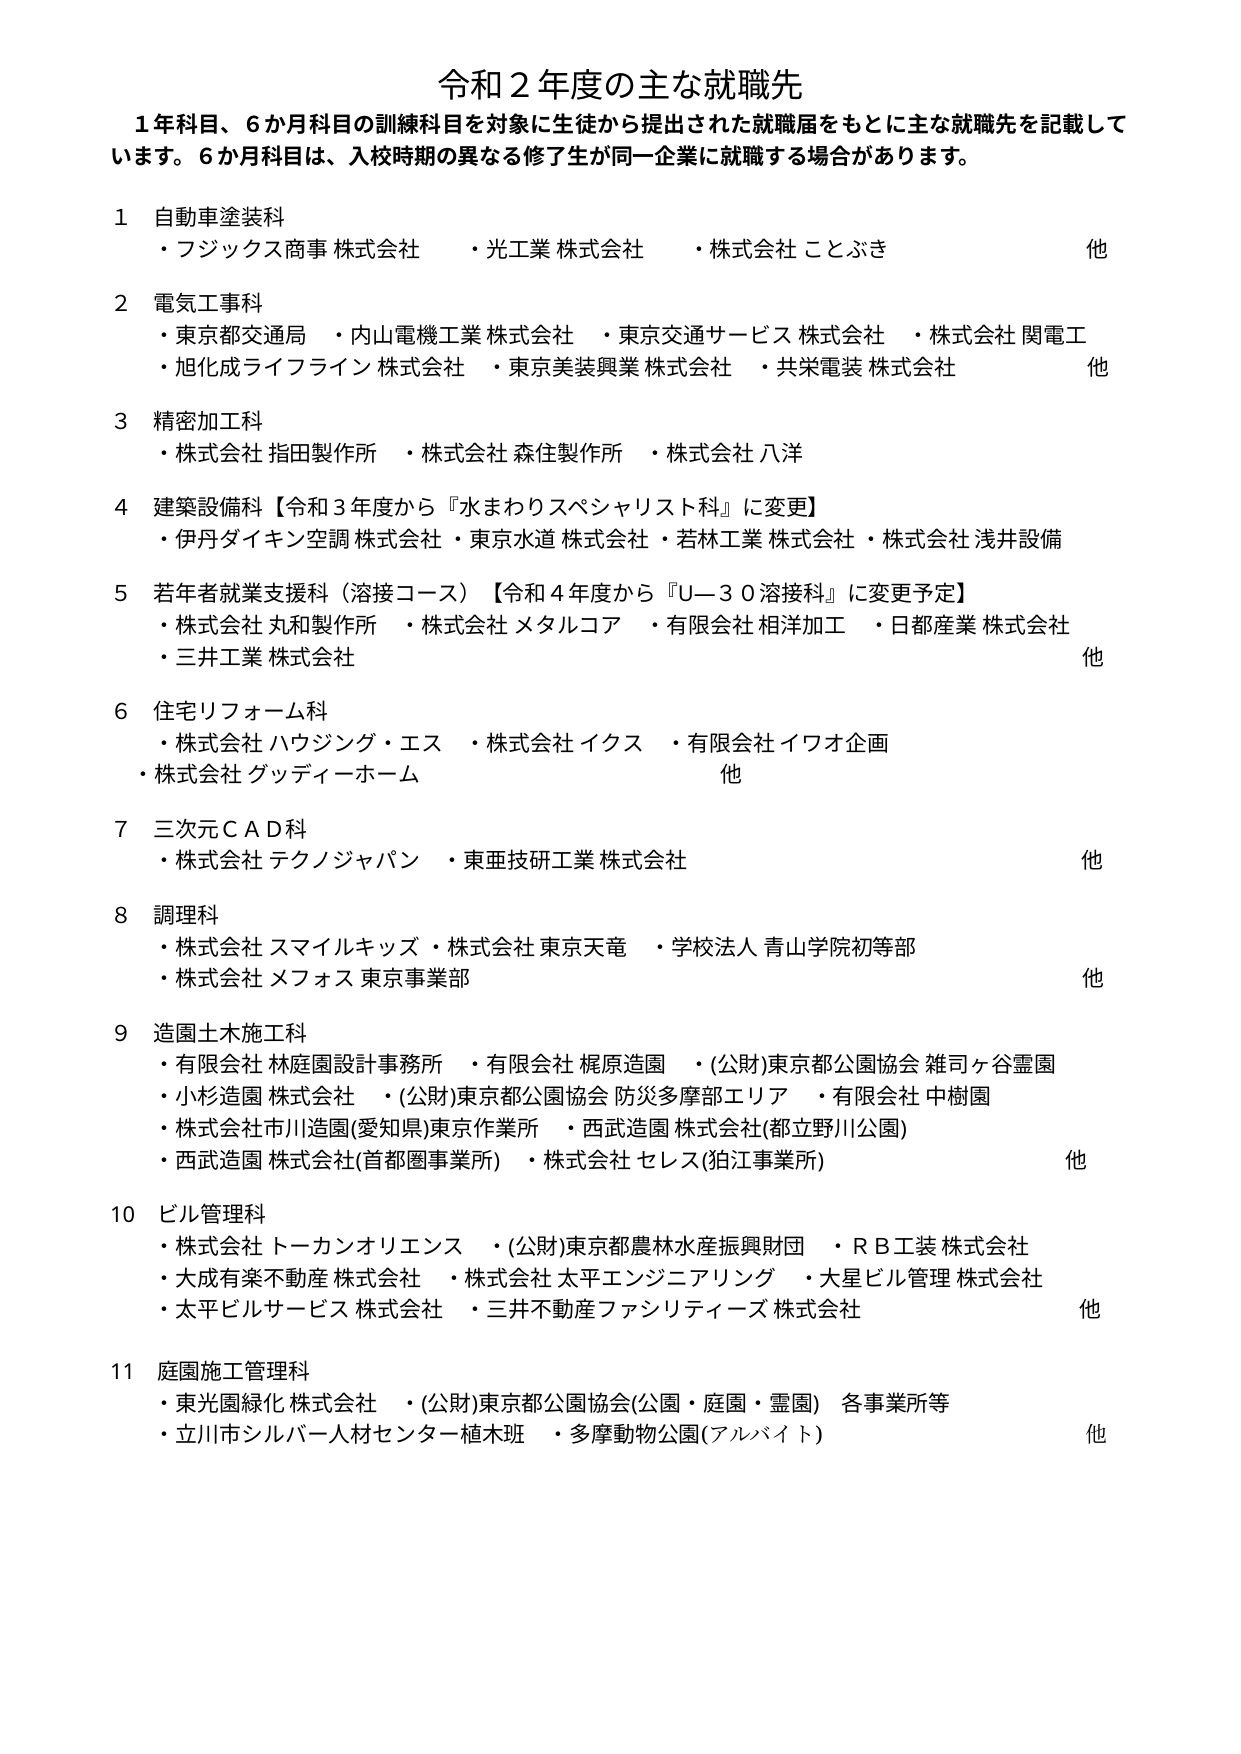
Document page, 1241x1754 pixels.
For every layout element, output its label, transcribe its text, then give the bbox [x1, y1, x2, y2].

text 令和２年度の主な就職先 [110, 59, 1130, 107]
text ・株式会社 ハウジング・エス ・株式会社 イクス ・有限会社 イワオ企画 [110, 726, 1130, 757]
text ６ 住宅リフォーム科 [110, 694, 1130, 726]
text ・三井工業 株式会社 他 [110, 640, 1130, 671]
text ・東光園緑化 株式会社 ・(公財)東京都公園協会(公園・庭園・霊園) 各事業所等 [110, 1386, 1130, 1417]
text ・伊丹ダイキン空調 株式会社 ・東京水道 株式会社 ・若林工業 株式会社 ・株式会社 浅井設備 [110, 522, 1130, 554]
text ５ 若年者就業支援科（溶接コース）【令和４年度から『U―３０溶接科』に変更予定】 [110, 576, 1130, 608]
text ・株式会社 丸和製作所 ・株式会社 メタルコア ・有限会社 相洋加工 ・日都産業 株式会社 [110, 608, 1130, 640]
text 11 庭園施工管理科 [110, 1354, 1130, 1386]
text ・株式会社 指田製作所 ・株式会社 森住製作所 ・株式会社 八洋 [110, 436, 1130, 467]
text ・フジックス商事 株式会社 ・光工業 株式会社 ・株式会社 ことぶき 他 [110, 232, 1130, 264]
text ・株式会社 スマイルキッズ ・株式会社 東京天竜 ・学校法人 青山学院初等部 [110, 929, 1130, 961]
text ・旭化成ライフライン 株式会社 ・東京美装興業 株式会社 ・共栄電装 株式会社 他 [110, 350, 1130, 381]
text ・太平ビルサービス 株式会社 ・三井不動産ファシリティーズ 株式会社 他 [110, 1292, 1130, 1324]
text ４ 建築設備科【令和3年度から『水まわりスペシャリスト科』に変更】 [110, 490, 1130, 522]
text ８ 調理科 [110, 898, 1130, 929]
text ９ 造園土木施工科 [110, 1016, 1130, 1047]
text ・西武造園 株式会社(首都圏事業所) ・株式会社 セレス(狛江事業所) 他 [110, 1143, 1130, 1174]
text ・株式会社 メフォス 東京事業部 他 [110, 961, 1130, 993]
text ７ 三次元ＣＡＤ科 [110, 812, 1130, 843]
text ・株式会社 テクノジャパン ・東亜技研工業 株式会社 他 [110, 843, 1130, 875]
text 10 ビル管理科 [110, 1197, 1130, 1229]
text ・株式会社 グッディーホーム 他 [110, 757, 1130, 789]
text ・有限会社 林庭園設計事務所 ・有限会社 梶原造園 ・(公財)東京都公園協会 雑司ヶ谷霊園 [110, 1047, 1130, 1079]
text ・立川市シルバー人材センター植木班 ・多摩動物公園(アルバイト) 他 [110, 1417, 1130, 1449]
text １ 自動車塗装科 [110, 200, 1130, 232]
text ・株式会社市川造園(愛知県)東京作業所 ・西武造園 株式会社(都立野川公園) [110, 1111, 1130, 1143]
text １年科目、６か月科目の訓練科目を対象に生徒から提出された就職届をもとに主な就職先を記載しています。６か月科目は、入校時期の異なる修了生が同一企業に就職する場合があります。 [110, 107, 1130, 171]
text ・株式会社 トーカンオリエンス ・(公財)東京都農林水産振興財団 ・ＲＢ工装 株式会社 [110, 1229, 1130, 1261]
text ・大成有楽不動産 株式会社 ・株式会社 太平エンジニアリング ・大星ビル管理 株式会社 [110, 1261, 1130, 1292]
text ２ 電気工事科 [110, 286, 1130, 318]
text ３ 精密加工科 [110, 404, 1130, 436]
text ・東京都交通局 ・内山電機工業 株式会社 ・東京交通サービス 株式会社 ・株式会社 関電工 [110, 318, 1130, 350]
text ・小杉造園 株式会社 ・(公財)東京都公園協会 防災多摩部エリア ・有限会社 中樹園 [110, 1079, 1130, 1111]
